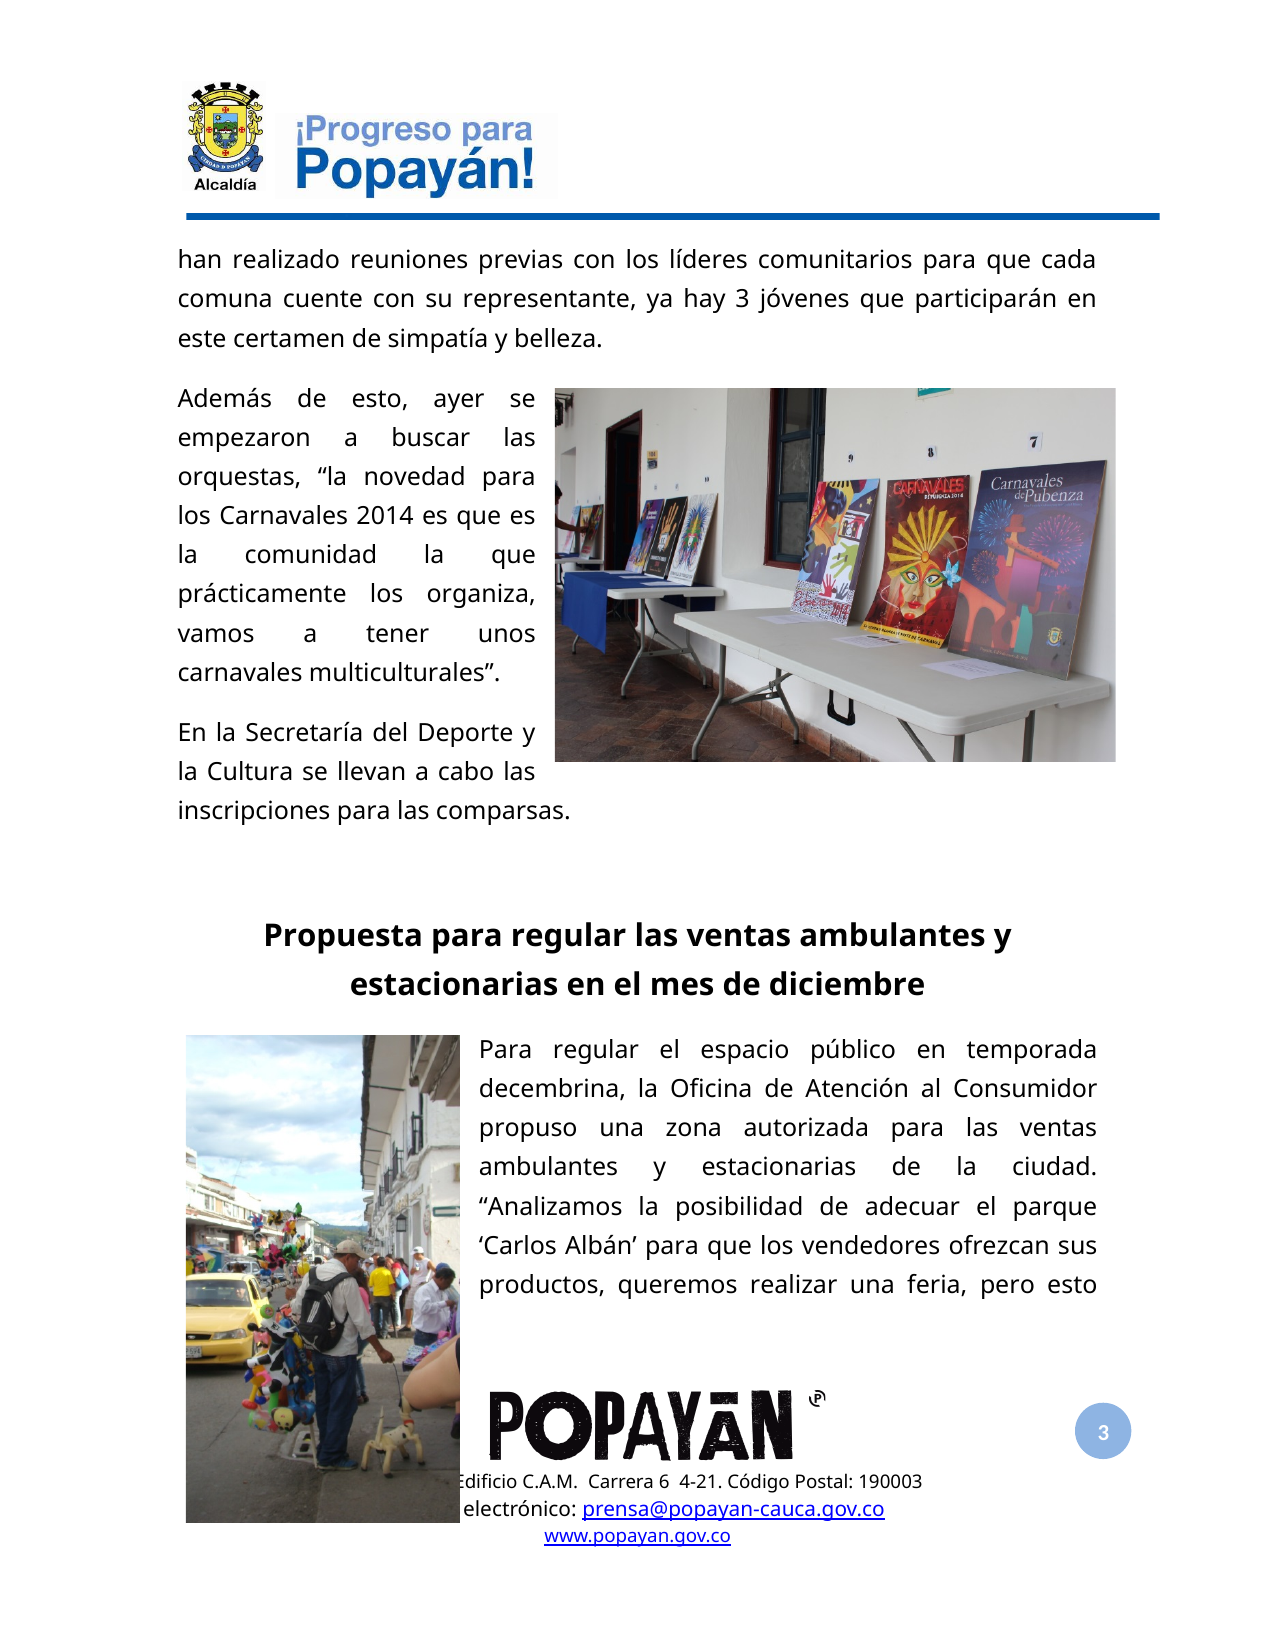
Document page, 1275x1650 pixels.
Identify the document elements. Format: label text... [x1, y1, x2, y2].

picture [554, 388, 1116, 762]
text Propuesta para regular las ventas ambulantes y estacionarias en el mes de diciembre [177, 913, 1098, 1004]
picture [489, 1390, 826, 1461]
picture [185, 1035, 460, 1523]
picture [186, 213, 1160, 220]
text Además de esto, ayer se empezaron a buscar las orquestas, “la novedad para los Carnavales 2014 es que es la comunidad la que prácticamente los organiza, vamos a tener unos carnavales multiculturales”. [177, 380, 1098, 688]
picture [275, 113, 558, 199]
text En la Secretaría del Deporte y la Cultura se llevan a cabo las inscripciones para las comparsas. [177, 714, 1098, 827]
picture [182, 81, 266, 191]
